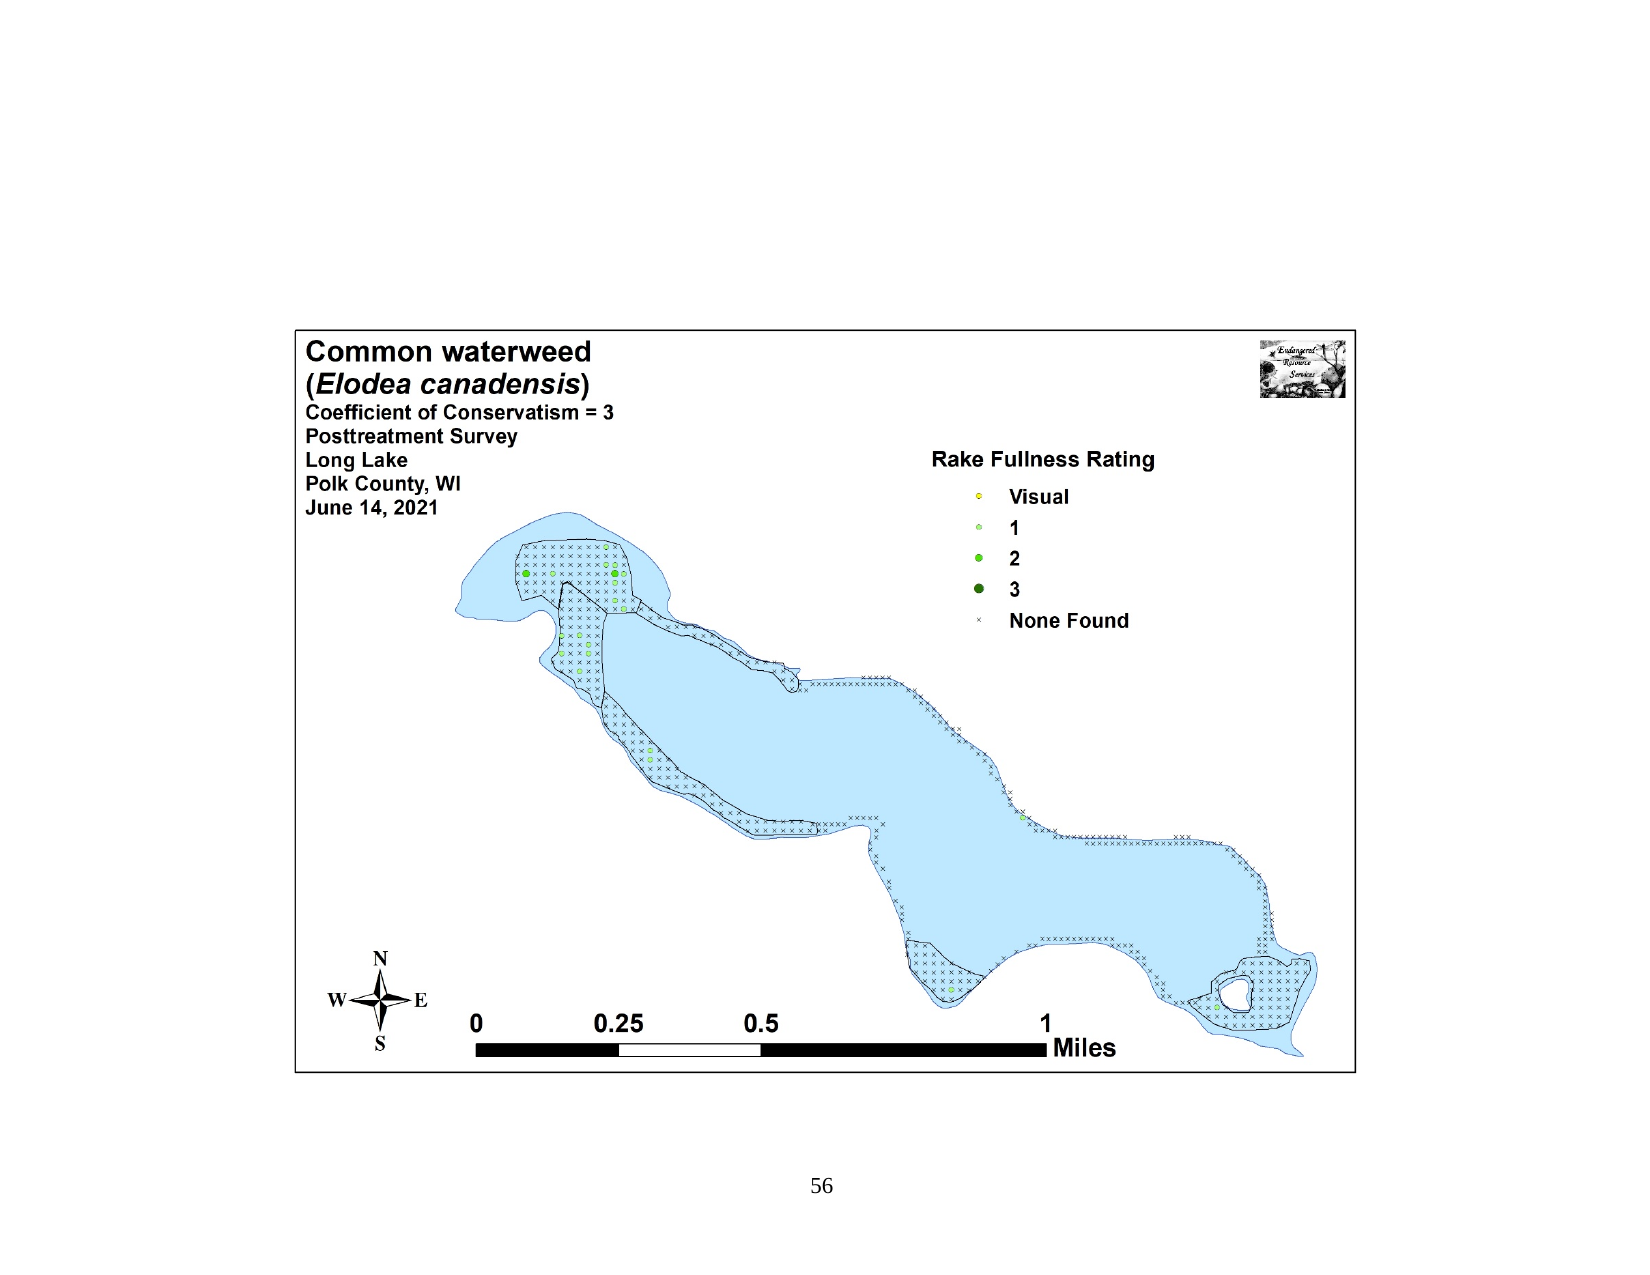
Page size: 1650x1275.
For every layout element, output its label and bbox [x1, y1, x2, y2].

picture [242, 225, 1408, 1125]
